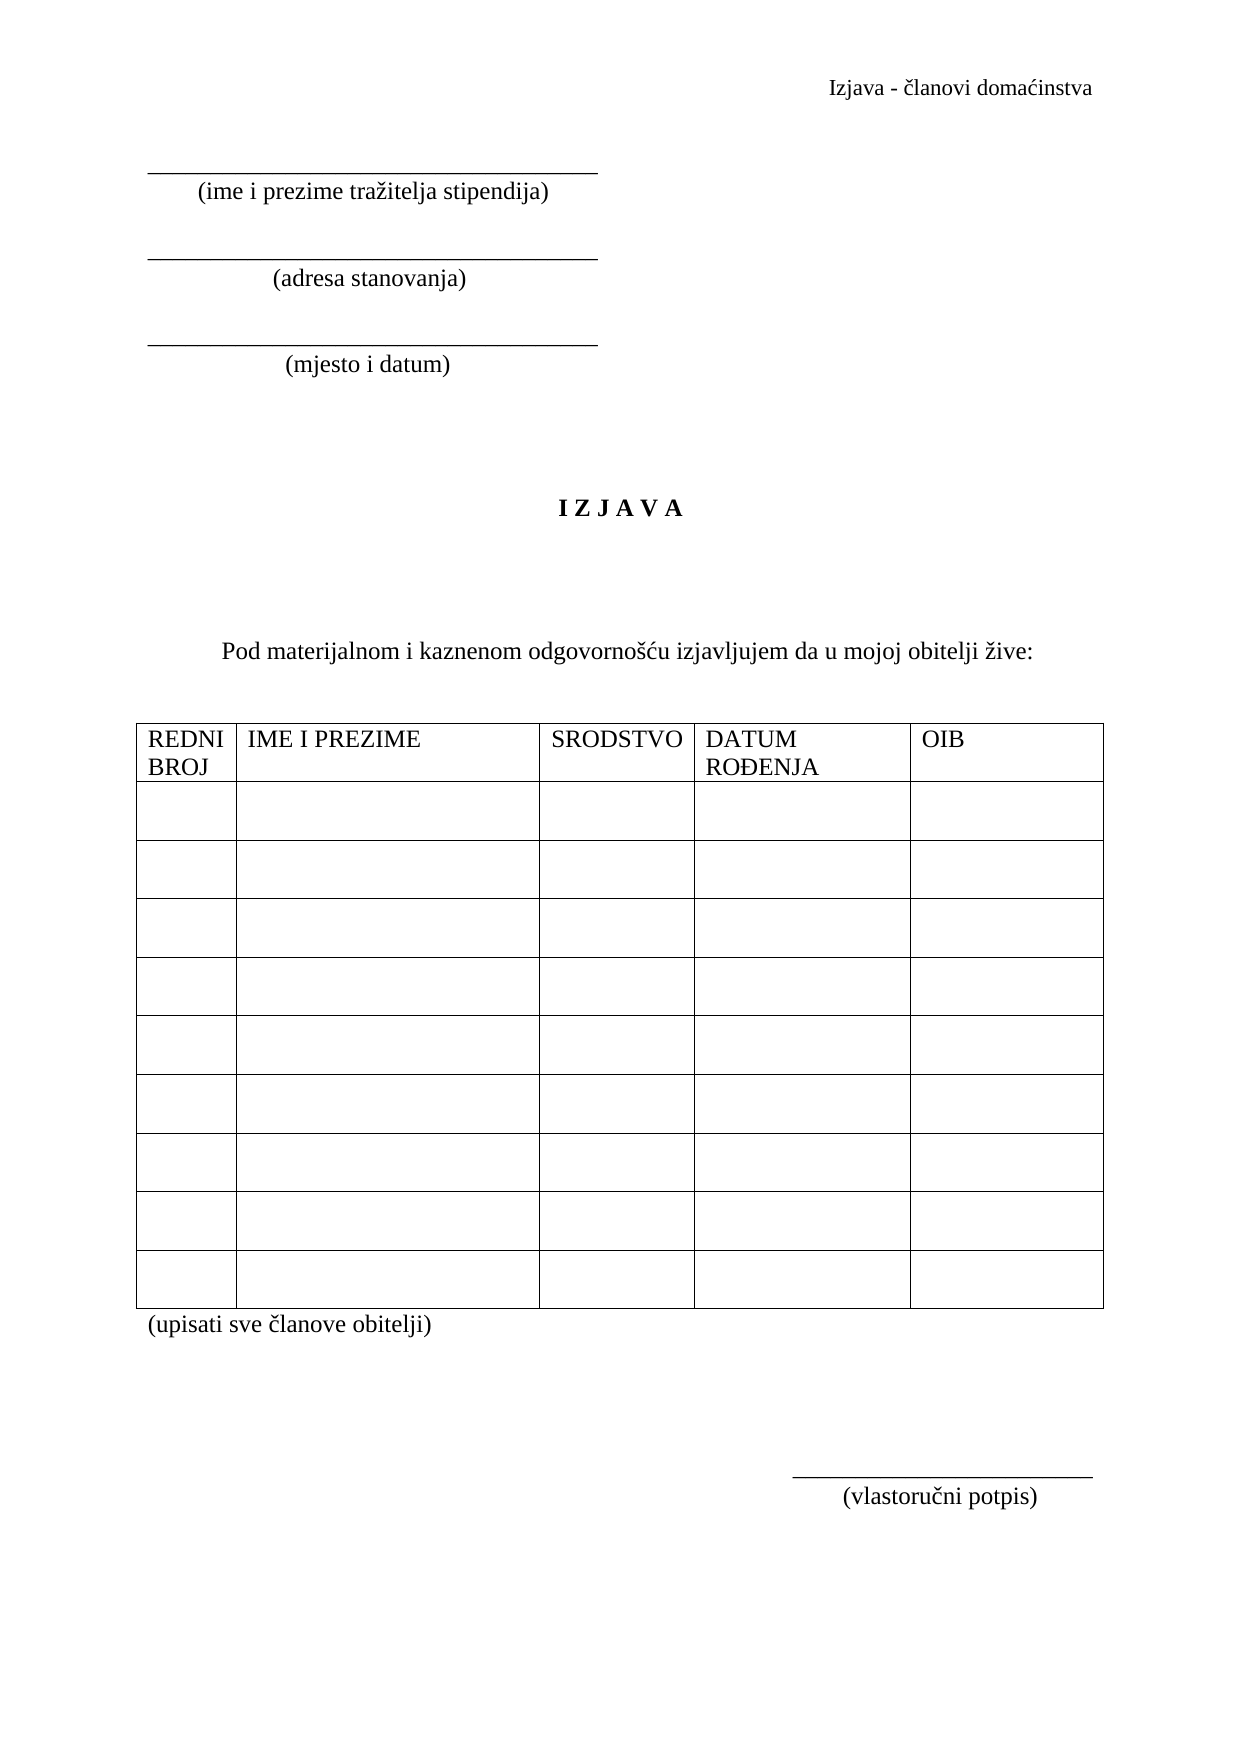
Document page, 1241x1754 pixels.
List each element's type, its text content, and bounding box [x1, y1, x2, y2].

table_cell [540, 1016, 694, 1074]
table_cell [237, 899, 539, 957]
table_cell [911, 1251, 1103, 1308]
text ____________________________________ [148, 148, 1093, 176]
table_cell [540, 1134, 694, 1191]
table_cell [237, 841, 539, 898]
table_cell [911, 1075, 1103, 1132]
table_cell [237, 782, 539, 840]
table_cell [137, 1075, 236, 1132]
text ____________________________________ [148, 320, 1093, 349]
table_cell [540, 899, 694, 957]
text ____________________________________ [148, 234, 1093, 263]
table_cell [911, 782, 1103, 840]
table_cell [137, 958, 236, 1015]
table_cell [137, 841, 236, 898]
text I Z J A V A [148, 493, 1093, 521]
table_header SRODSTVO [540, 724, 694, 781]
table_cell [695, 1251, 910, 1308]
table_cell [237, 1134, 539, 1191]
text (adresa stanovanja) [148, 263, 1093, 291]
text (mjesto i datum) [148, 349, 1093, 378]
table_cell [137, 1251, 236, 1308]
table_header OIB [911, 724, 1103, 781]
table_cell [237, 1016, 539, 1074]
table_cell [540, 958, 694, 1015]
table_header IME I PREZIME [237, 724, 539, 781]
table_cell [137, 1134, 236, 1191]
table_cell [540, 1192, 694, 1249]
table_cell [540, 782, 694, 840]
table_cell [911, 958, 1103, 1015]
table_cell [911, 899, 1103, 957]
table_cell [911, 1192, 1103, 1249]
table_cell [911, 841, 1103, 898]
table_cell [540, 1251, 694, 1308]
table_cell [695, 1134, 910, 1191]
table_cell [695, 958, 910, 1015]
table_cell [237, 1192, 539, 1249]
table_cell [237, 1075, 539, 1132]
table_cell [695, 1075, 910, 1132]
text ________________________ [148, 1424, 1093, 1481]
text (ime i prezime tražitelja stipendija) [148, 176, 1093, 205]
table_cell [137, 1016, 236, 1074]
table_header DATUM ROĐENJA [695, 724, 910, 781]
table_header REDNI BROJ [137, 724, 236, 781]
table_cell [137, 899, 236, 957]
table_cell [237, 958, 539, 1015]
text Pod materijalnom i kaznenom odgovornošću izjavljujem da u mojoj obitelji žive: [148, 636, 1093, 665]
table_cell [911, 1016, 1103, 1074]
table_cell [695, 841, 910, 898]
table_cell [137, 782, 236, 840]
table_cell [695, 1016, 910, 1074]
table_cell [237, 1251, 539, 1308]
text (vlastoručni potpis) [148, 1481, 1093, 1509]
table_cell [911, 1134, 1103, 1191]
table_cell [540, 1075, 694, 1132]
table_cell [540, 841, 694, 898]
table_cell [695, 782, 910, 840]
table_cell [695, 1192, 910, 1249]
table_cell [137, 1192, 236, 1249]
table_cell [695, 899, 910, 957]
text (upisati sve članove obitelji) [148, 1309, 1093, 1338]
